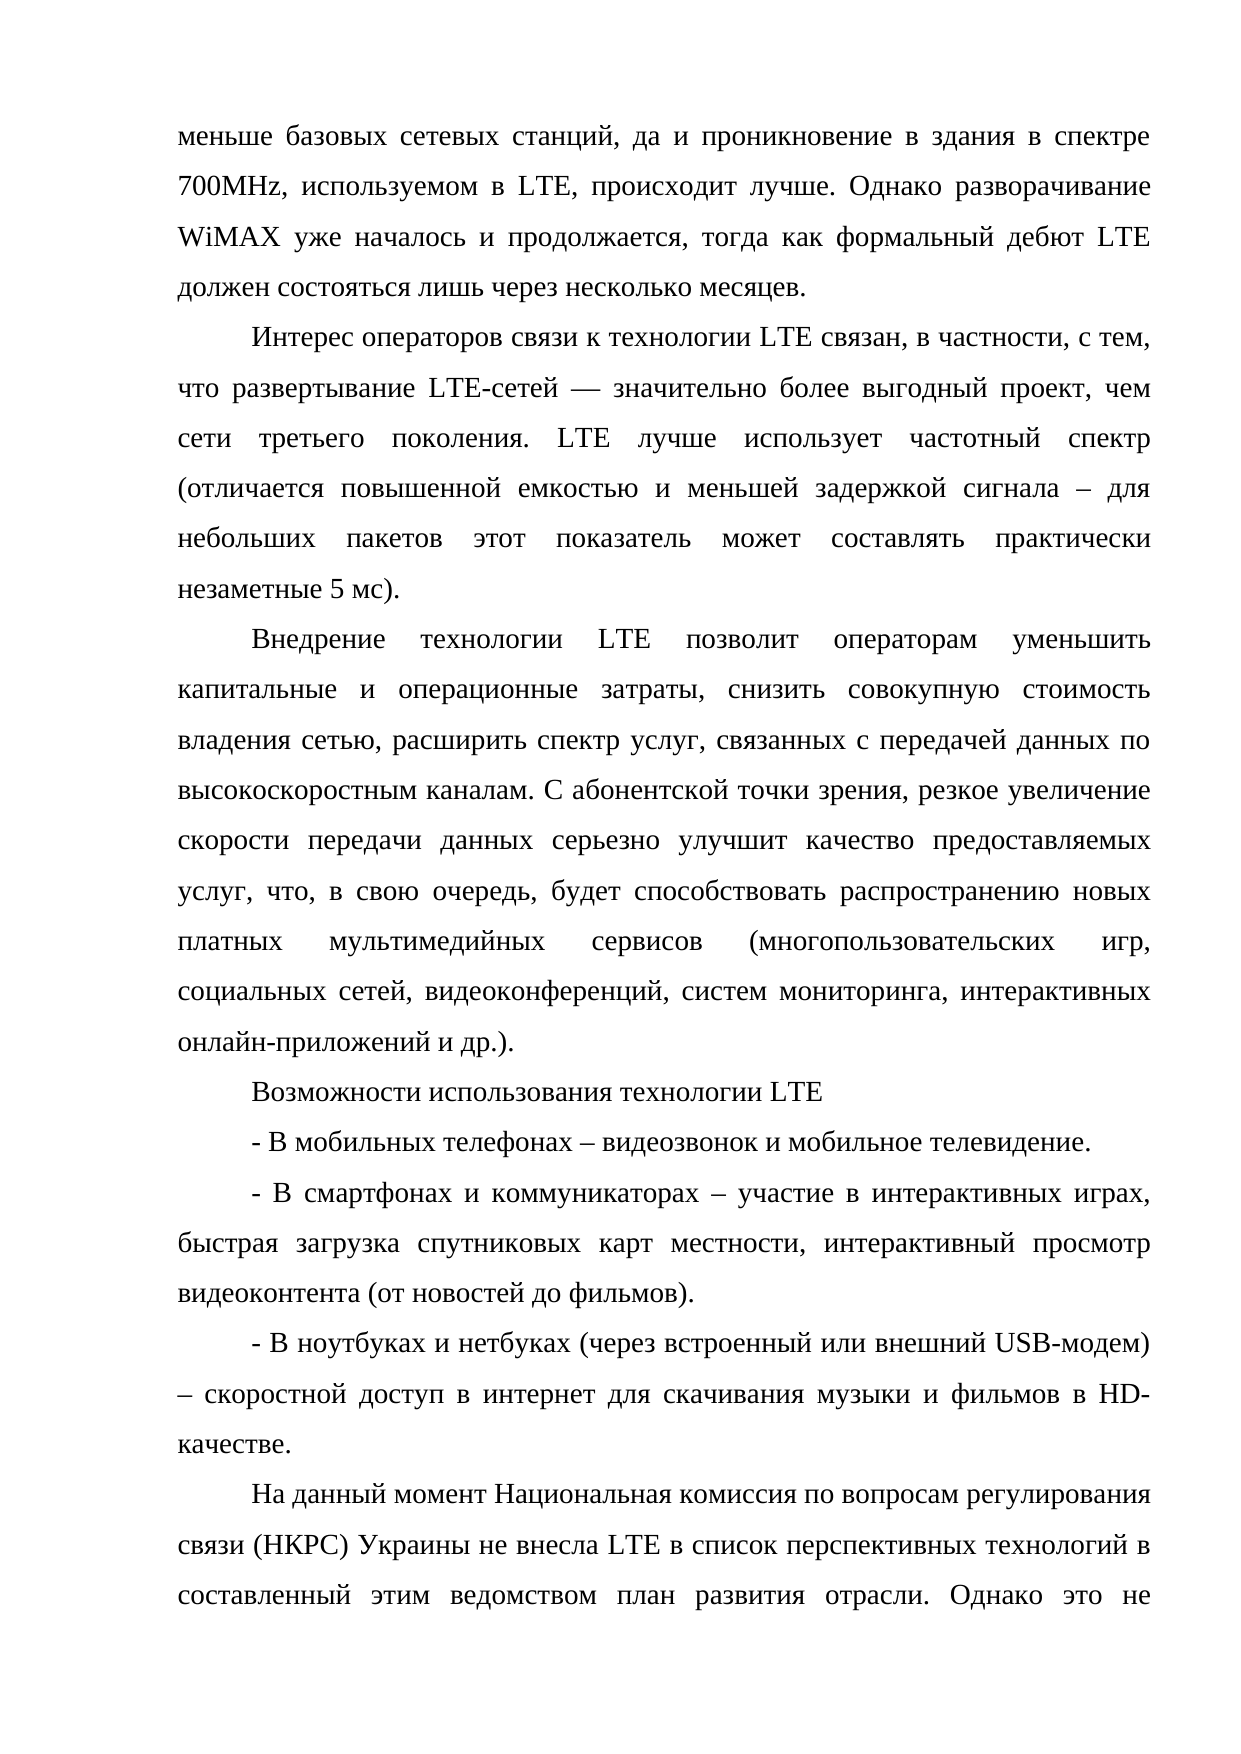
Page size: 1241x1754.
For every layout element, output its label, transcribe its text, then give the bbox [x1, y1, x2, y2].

text Возможности использования технологии LTE [177, 1074, 1152, 1108]
text - В ноутбуках и нетбуках (через встроенный или внешний USB-модем) – скоростной доступ в интернет для скачивания музыки и фильмов в HD-качестве. [177, 1326, 1152, 1460]
text - В мобильных телефонах – видеозвонок и мобильное телевидение. [177, 1124, 1152, 1158]
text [177, 1477, 1152, 1611]
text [177, 118, 1152, 303]
text - В смартфонах и коммуникаторах – участие в интерактивных играх, быстрая загрузка спутниковых карт местности, интерактивный просмотр видеоконтента (от новостей до фильмов). [177, 1175, 1152, 1309]
text Внедрение технологии LTE позволит операторам уменьшить капитальные и операционные затраты, снизить совокупную стоимость владения сетью, расширить спектр услуг, связанных с передачей данных по высокоскоростным каналам. С абонентской точки зрения, резкое увеличение скорости передачи данных серьезно улучшит качество предоставляемых услуг, что, в свою очередь, будет способствовать распространению новых платных мультимедийных сервисов (многопользовательских игр, социальных сетей, видеоконференций, систем мониторинга, интерактивных онлайн-приложений и др.). [177, 621, 1152, 1057]
text Интерес операторов связи к технологии LTE связан, в частности, с тем, что развертывание LTE-сетей — значительно более выгодный проект, чем сети третьего поколения. LTE лучше использует частотный спектр (отличается повышенной емкостью и меньшей задержкой сигнала – для небольших пакетов этот показатель может составлять практически незаметные 5 мс). [177, 319, 1152, 604]
